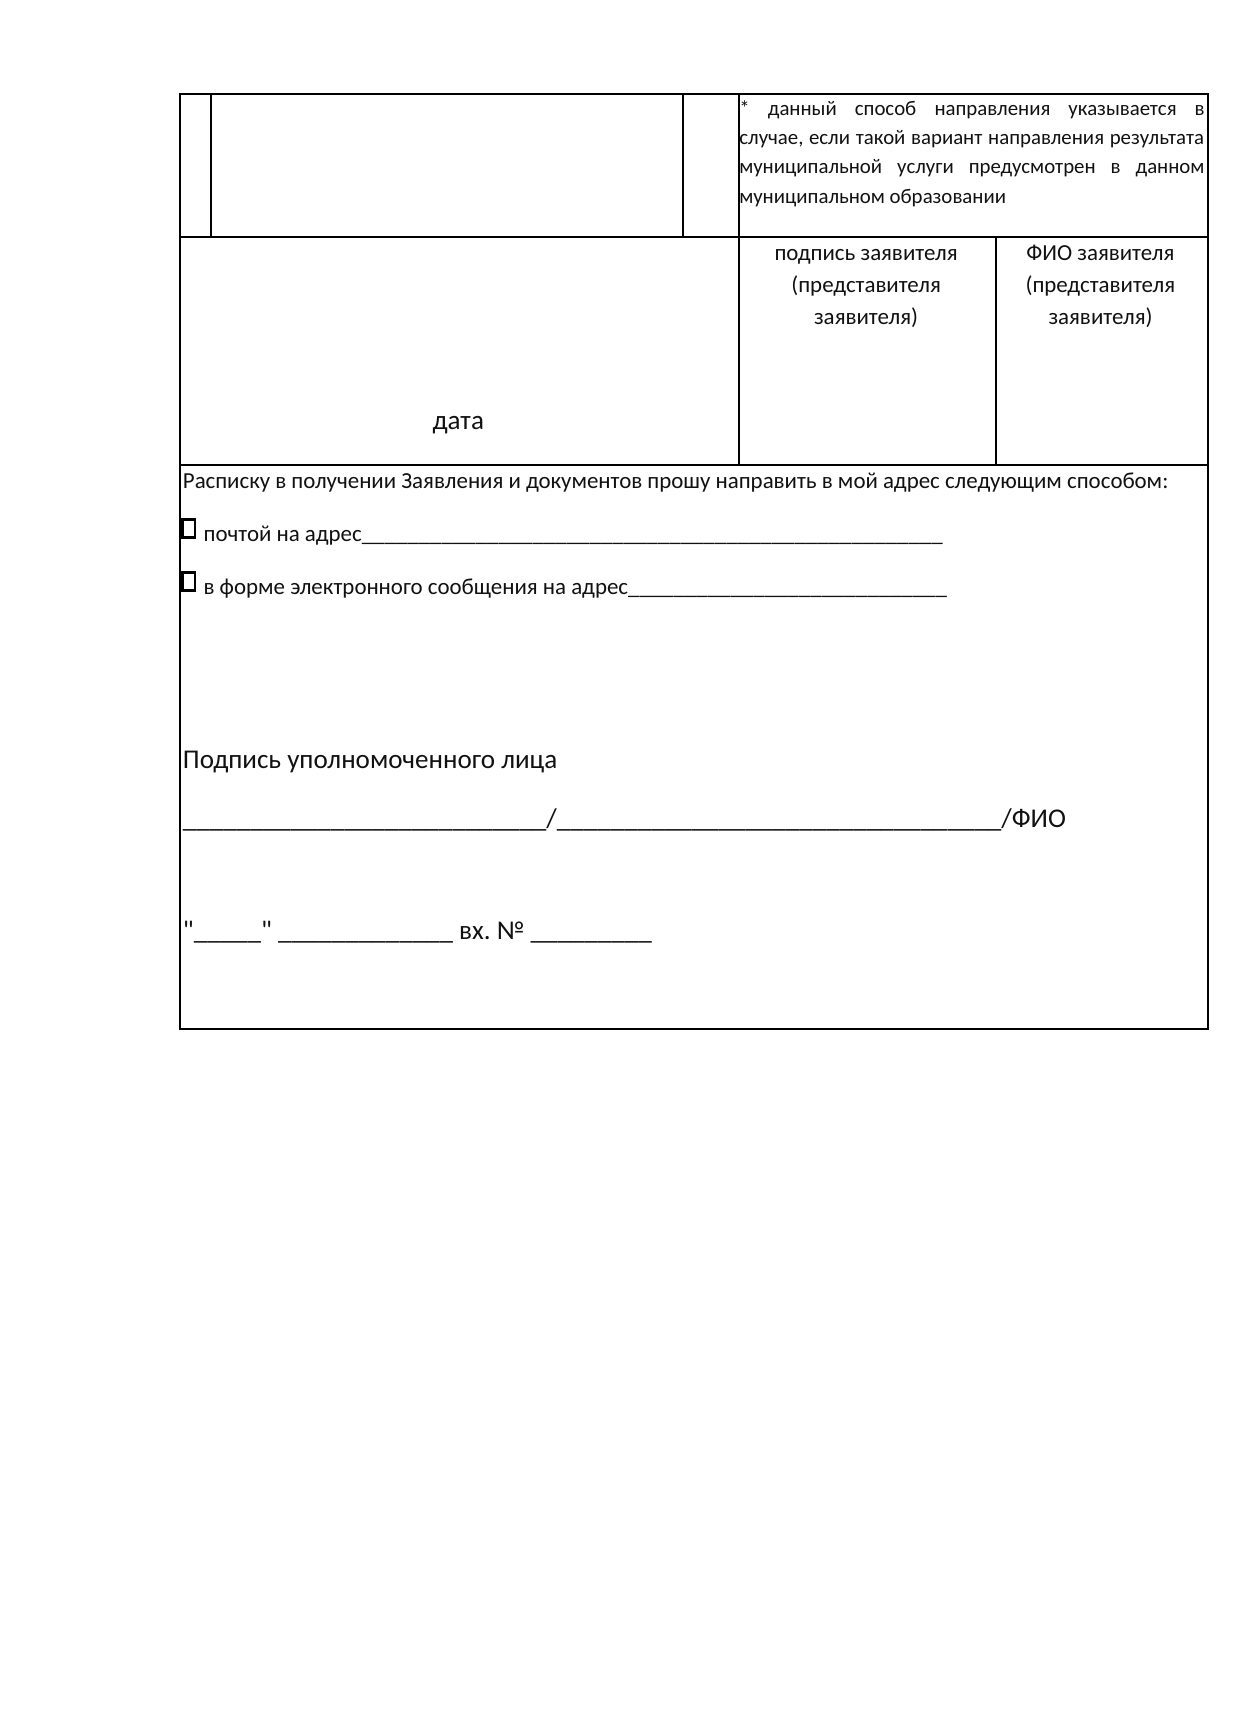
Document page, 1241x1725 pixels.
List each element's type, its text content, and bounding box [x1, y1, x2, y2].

table_cell [684, 95, 738, 236]
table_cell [740, 95, 1207, 236]
table_cell подпись заявителя (представителя заявителя) [740, 238, 995, 464]
table_cell Расписку в получении Заявления и документов прошу направить в мой адрес следующим способом: почтой на адрес___________________________________________________ в форме электронного сообщения на адрес____________________________ Подпись уполномоченного лица ___________________________/_________________________________/ФИО "_____" _____________ вх. № _________ [181, 466, 1207, 1028]
table_cell ФИО заявителя (представителя заявителя) [997, 238, 1207, 464]
table_cell дата [181, 238, 738, 464]
